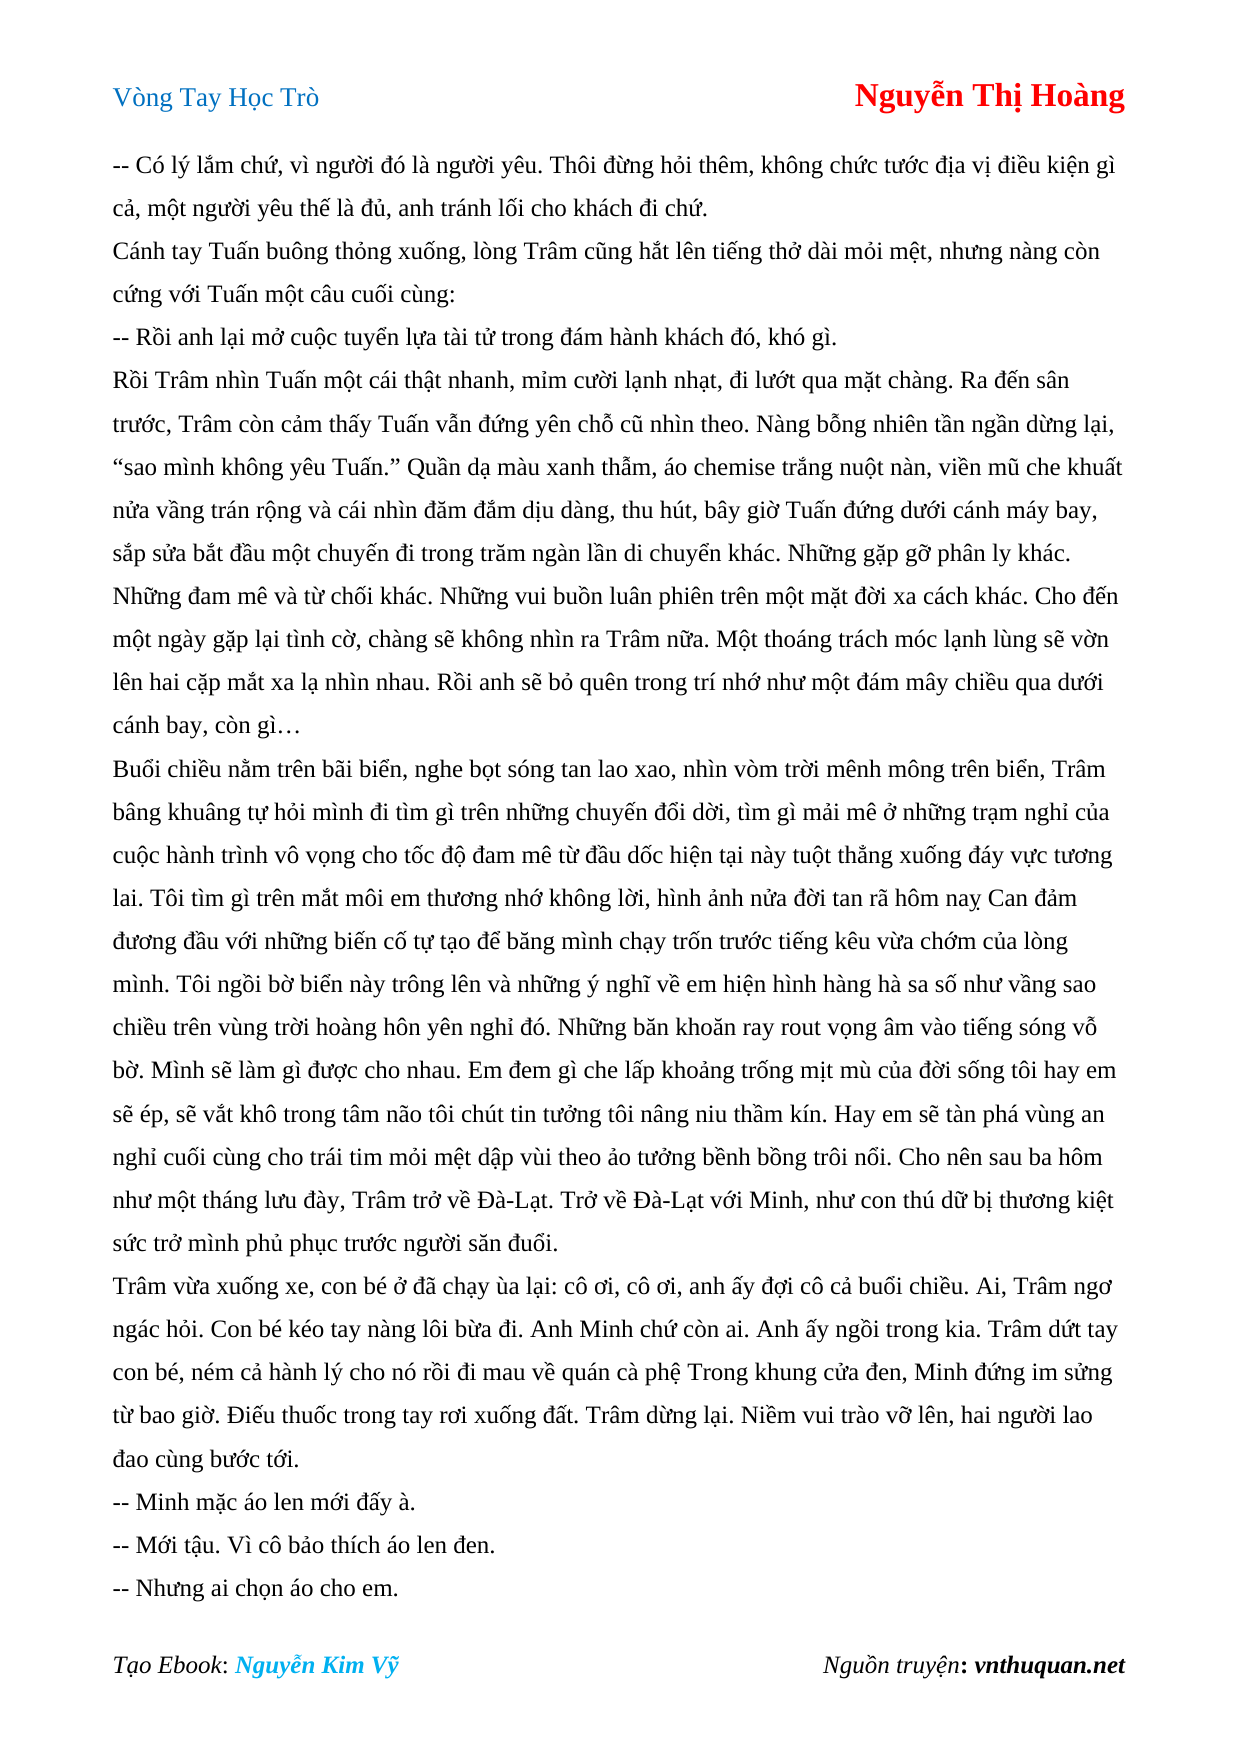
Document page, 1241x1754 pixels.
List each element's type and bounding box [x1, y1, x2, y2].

text [112, 150, 1128, 1602]
